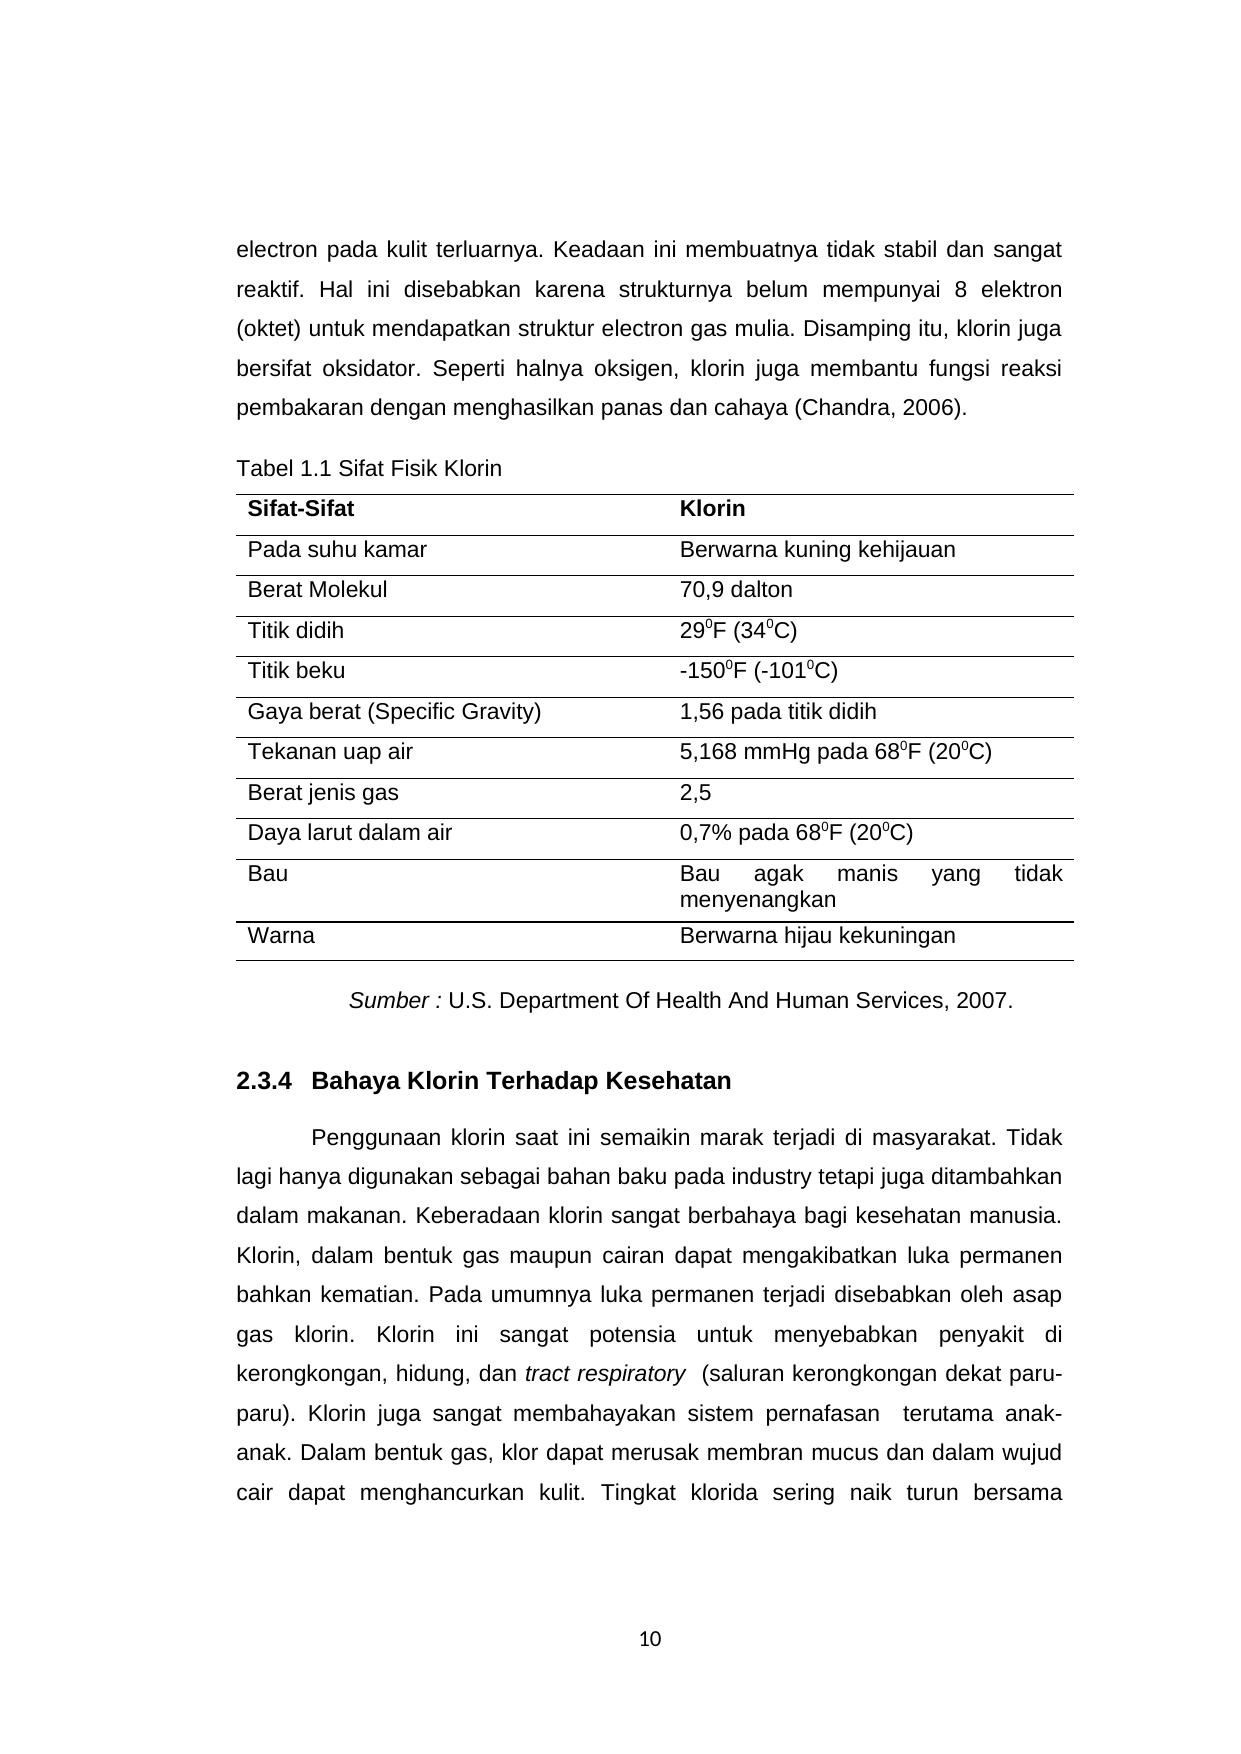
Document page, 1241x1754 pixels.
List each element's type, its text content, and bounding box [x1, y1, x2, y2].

table_cell Daya larut dalam air [236, 819, 668, 859]
table_cell 0,7% pada 680F (200C) [668, 819, 1074, 859]
text Tabel 1.1 Sifat Fisik Klorin [236, 454, 1063, 481]
table_cell 2,5 [668, 779, 1074, 818]
table_cell -1500F (-1010C) [668, 657, 1074, 697]
table_cell Tekanan uap air [236, 738, 668, 778]
table_cell Titik didih [236, 617, 668, 656]
list Bahaya Klorin Terhadap Kesehatan [236, 1066, 1063, 1095]
table_cell 290F (340C) [668, 617, 1074, 656]
table_cell 70,9 dalton [668, 576, 1074, 616]
table_header Klorin [668, 495, 1074, 534]
table_cell Berwarna kuning kehijauan [668, 536, 1074, 575]
table_cell 5,168 mmHg pada 680F (200C) [668, 738, 1074, 778]
table_cell Gaya berat (Specific Gravity) [236, 698, 668, 737]
table_cell Berat jenis gas [236, 779, 668, 818]
table_cell Berwarna hijau kekuningan [668, 923, 1074, 960]
table_cell Titik beku [236, 657, 668, 697]
list Sumber : U.S. Department Of Health And Human Services, 2007. [311, 987, 1063, 1013]
table_cell Pada suhu kamar [236, 536, 668, 575]
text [236, 1123, 1063, 1505]
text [236, 236, 1063, 421]
table_cell Bau [236, 860, 668, 921]
table_cell Warna [236, 923, 668, 960]
table_cell Bau agak manis yang tidak menyenangkan [668, 860, 1074, 921]
table_cell 1,56 pada titik didih [668, 698, 1074, 737]
table_header Sifat-Sifat [236, 495, 668, 534]
table_cell Berat Molekul [236, 576, 668, 616]
